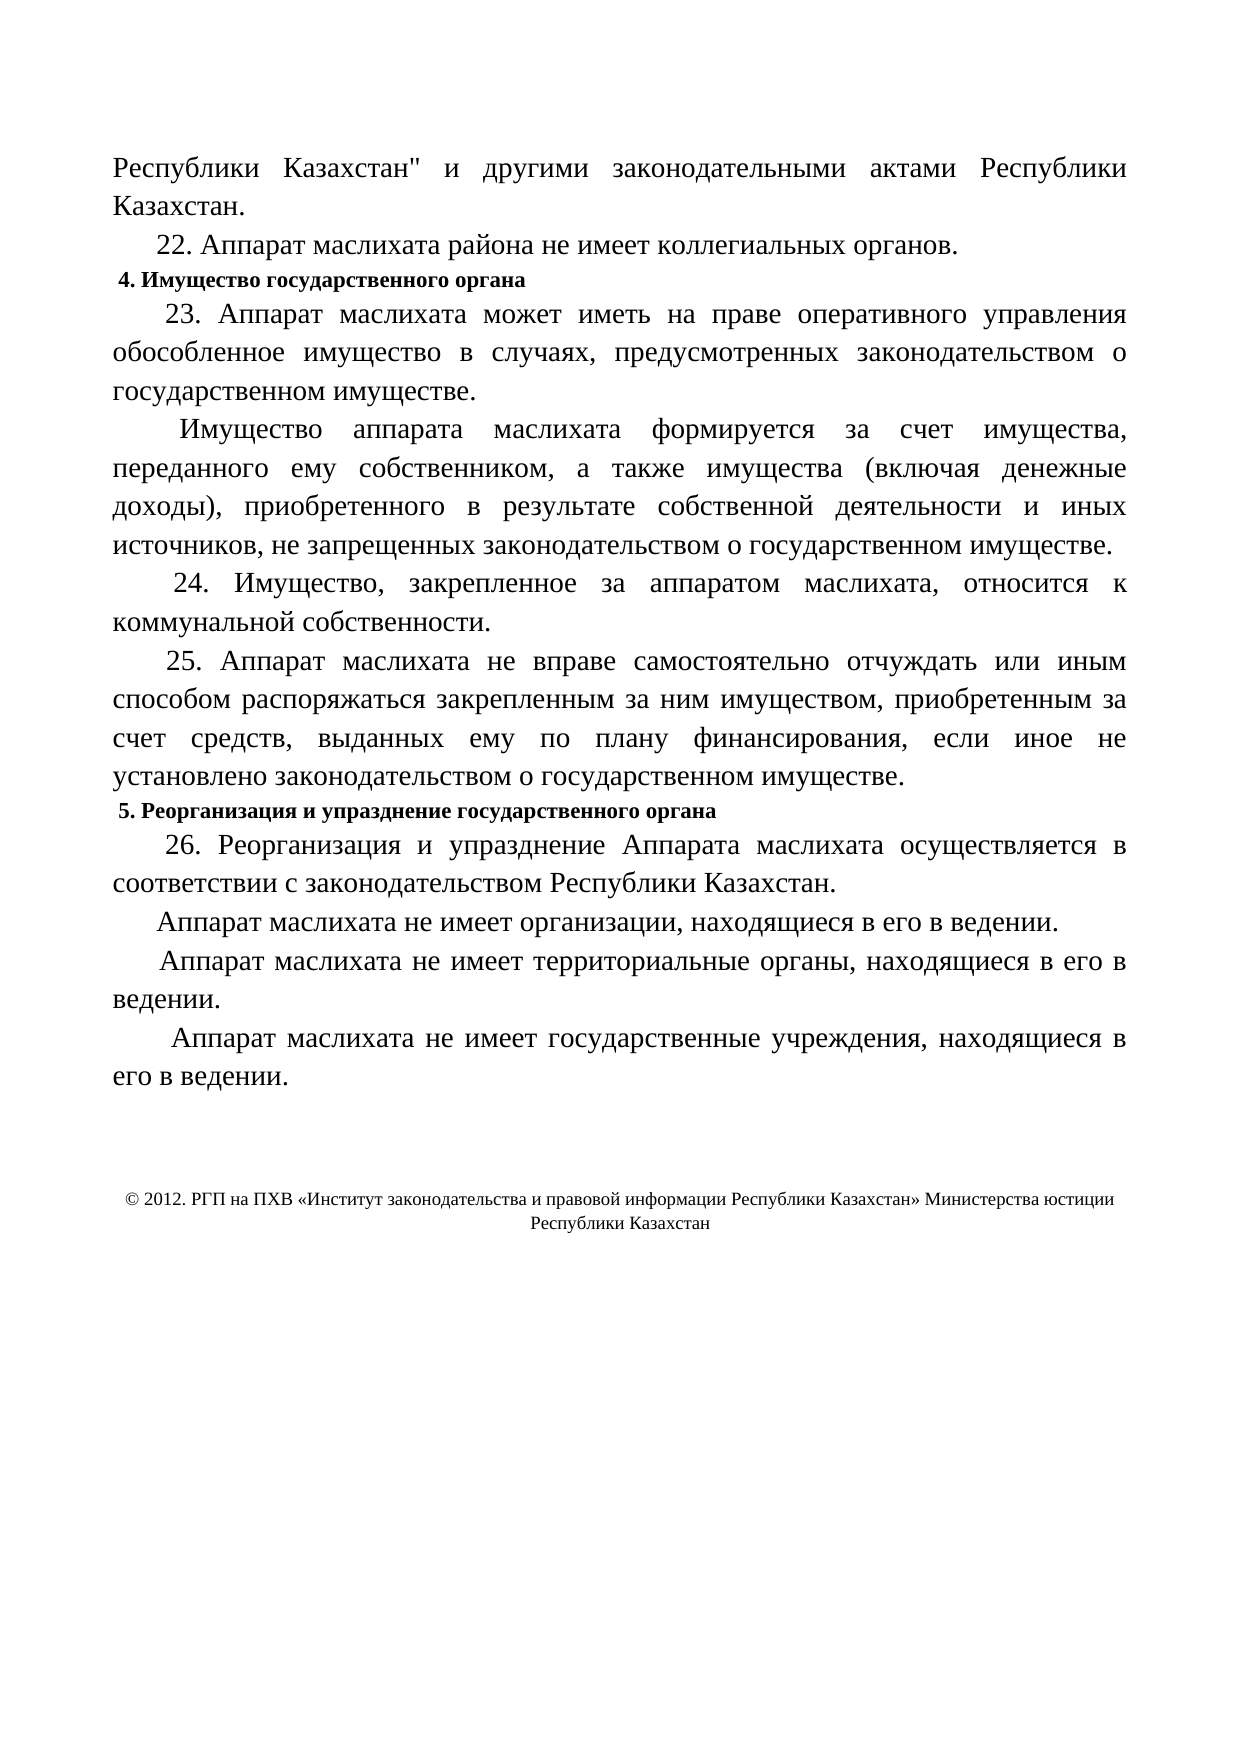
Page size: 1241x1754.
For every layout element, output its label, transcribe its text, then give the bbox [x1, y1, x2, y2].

text 4. Имущество государственного органа [112, 266, 1128, 292]
text 26. Реорганизация и упразднение Аппарата маслихата осуществляется в соответствии с законодательством Республики Казахстан. [112, 827, 1128, 899]
text Аппарат маслихата не имеет государственные учреждения, находящиеся в его в ведении. [112, 1020, 1128, 1092]
text 5. Реорганизация и упразднение государственного органа [112, 797, 1128, 823]
text 25. Аппарат маслихата не вправе самостоятельно отчуждать или иным способом распоряжаться закрепленным за ним имуществом, приобретенным за счет средств, выданных ему по плану финансирования, если иное не установлено законодательством о государственном имуществе. [112, 643, 1128, 792]
text Аппарат маслихата не имеет территориальные органы, находящиеся в его в ведении. [112, 943, 1128, 1015]
text Имущество аппарата маслихата формируется за счет имущества, переданного ему собственником, а также имущества (включая денежные доходы), приобретенного в результате собственной деятельности и иных источников, не запрещенных законодательством о государственном имуществе. [112, 411, 1128, 561]
text © 2012. РГП на ПХВ «Институт законодательства и правовой информации Республики Казахстан» Министерства юстиции Республики Казахстан [112, 1187, 1128, 1234]
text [112, 150, 1128, 222]
text Аппарат маслихата не имеет организации, находящиеся в его в ведении. [112, 904, 1128, 938]
text 23. Аппарат маслихата может иметь на праве оперативного управления обособленное имущество в случаях, предусмотренных законодательством о государственном имуществе. [112, 296, 1128, 406]
text 22. Аппарат маслихата района не имеет коллегиальных органов. [112, 227, 1128, 261]
text 24. Имущество, закрепленное за аппаратом маслихата, относится к коммунальной собственности. [112, 566, 1128, 638]
